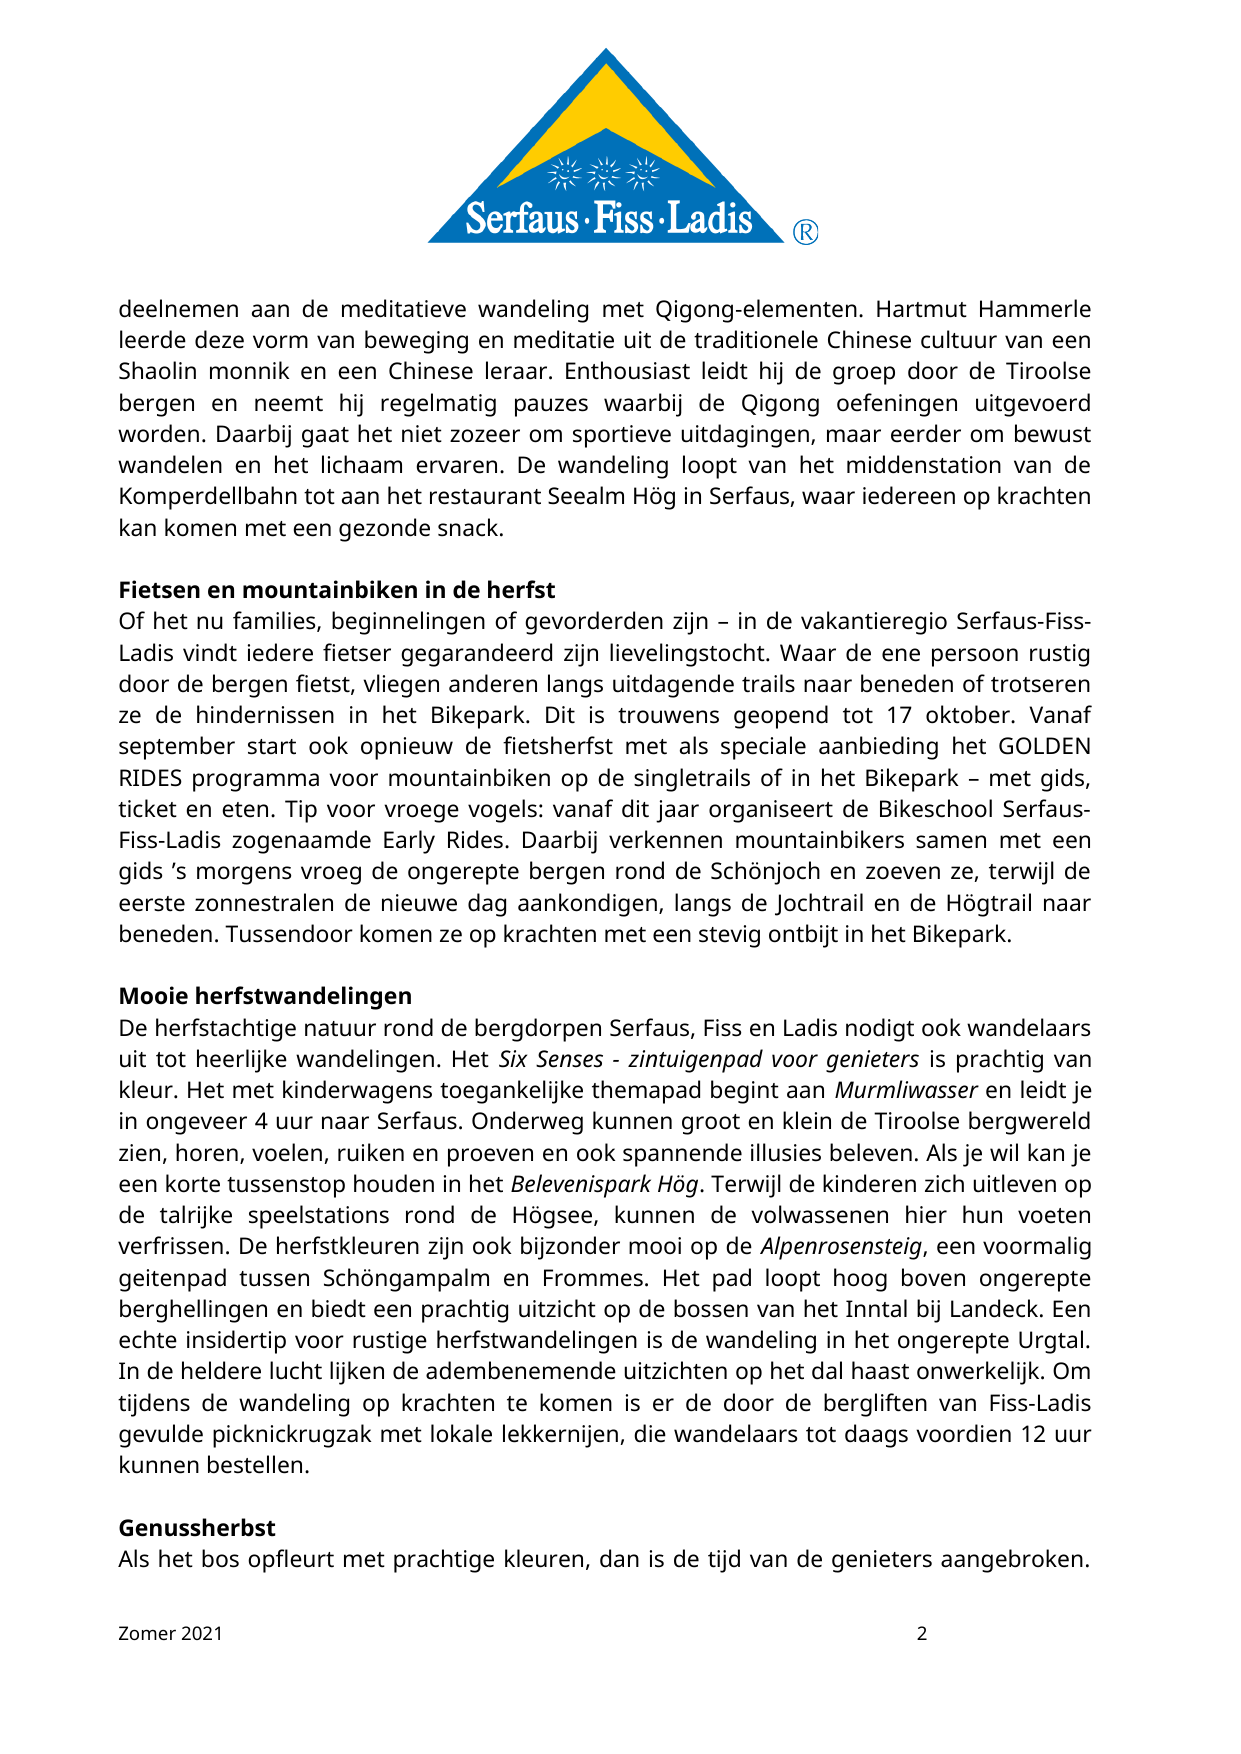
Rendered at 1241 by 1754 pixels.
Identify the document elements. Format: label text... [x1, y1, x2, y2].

text Fietsen en mountainbiken in de herfst [118, 574, 1093, 605]
text Of het nu families, beginnelingen of gevorderden zijn – in de vakantieregio Serfaus-Fiss-Ladis vindt iedere fietser gegarandeerd zijn lievelingstocht. Waar de ene persoon rustig door de bergen fietst, vliegen anderen langs uitdagende trails naar beneden of trotseren ze de hindernissen in het Bikepark. Dit is trouwens geopend tot 17 oktober. Vanaf september start ook opnieuw de fietsherfst met als speciale aanbieding het GOLDEN RIDES programma voor mountainbiken op de singletrails of in het Bikepark – met gids, ticket en eten. Tip voor vroege vogels: vanaf dit jaar organiseert de Bikeschool Serfaus-Fiss-Ladis zogenaamde Early Rides. Daarbij verkennen mountainbikers samen met een gids ’s morgens vroeg de ongerepte bergen rond de Schönjoch en zoeven ze, terwijl de eerste zonnestralen de nieuwe dag aankondigen, langs de Jochtrail en de Högtrail naar beneden. Tussendoor komen ze op krachten met een stevig ontbijt in het Bikepark. [118, 605, 1093, 949]
text De herfstachtige natuur rond de bergdorpen Serfaus, Fiss en Ladis nodigt ook wandelaars uit tot heerlijke wandelingen. Het Six Senses - zintuigenpad voor genieters is prachtig van kleur. Het met kinderwagens toegankelijke themapad begint aan Murmliwasser en leidt je in ongeveer 4 uur naar Serfaus. Onderweg kunnen groot en klein de Tiroolse bergwereld zien, horen, voelen, ruiken en proeven en ook spannende illusies beleven. Als je wil kan je een korte tussenstop houden in het Belevenispark Hög. Terwijl de kinderen zich uitleven op de talrijke speelstations rond de Högsee, kunnen de volwassenen hier hun voeten verfrissen. De herfstkleuren zijn ook bijzonder mooi op de Alpenrosensteig, een voormalig geitenpad tussen Schöngampalm en Frommes. Het pad loopt hoog boven ongerepte berghellingen en biedt een prachtig uitzicht op de bossen van het Inntal bij Landeck. Een echte insidertip voor rustige herfstwandelingen is de wandeling in het ongerepte Urgtal. In de heldere lucht lijken de adembenemende uitzichten op het dal haast onwerkelijk. Om tijdens de wandeling op krachten te komen is er de door de bergliften van Fiss-Ladis gevulde picknickrugzak met lokale lekkernijen, die wandelaars tot daags voordien 12 uur kunnen bestellen. [118, 1012, 1093, 1480]
text Mooie herfstwandelingen [118, 980, 1093, 1012]
text Genussherbst [118, 1512, 1093, 1543]
picture [422, 44, 819, 245]
